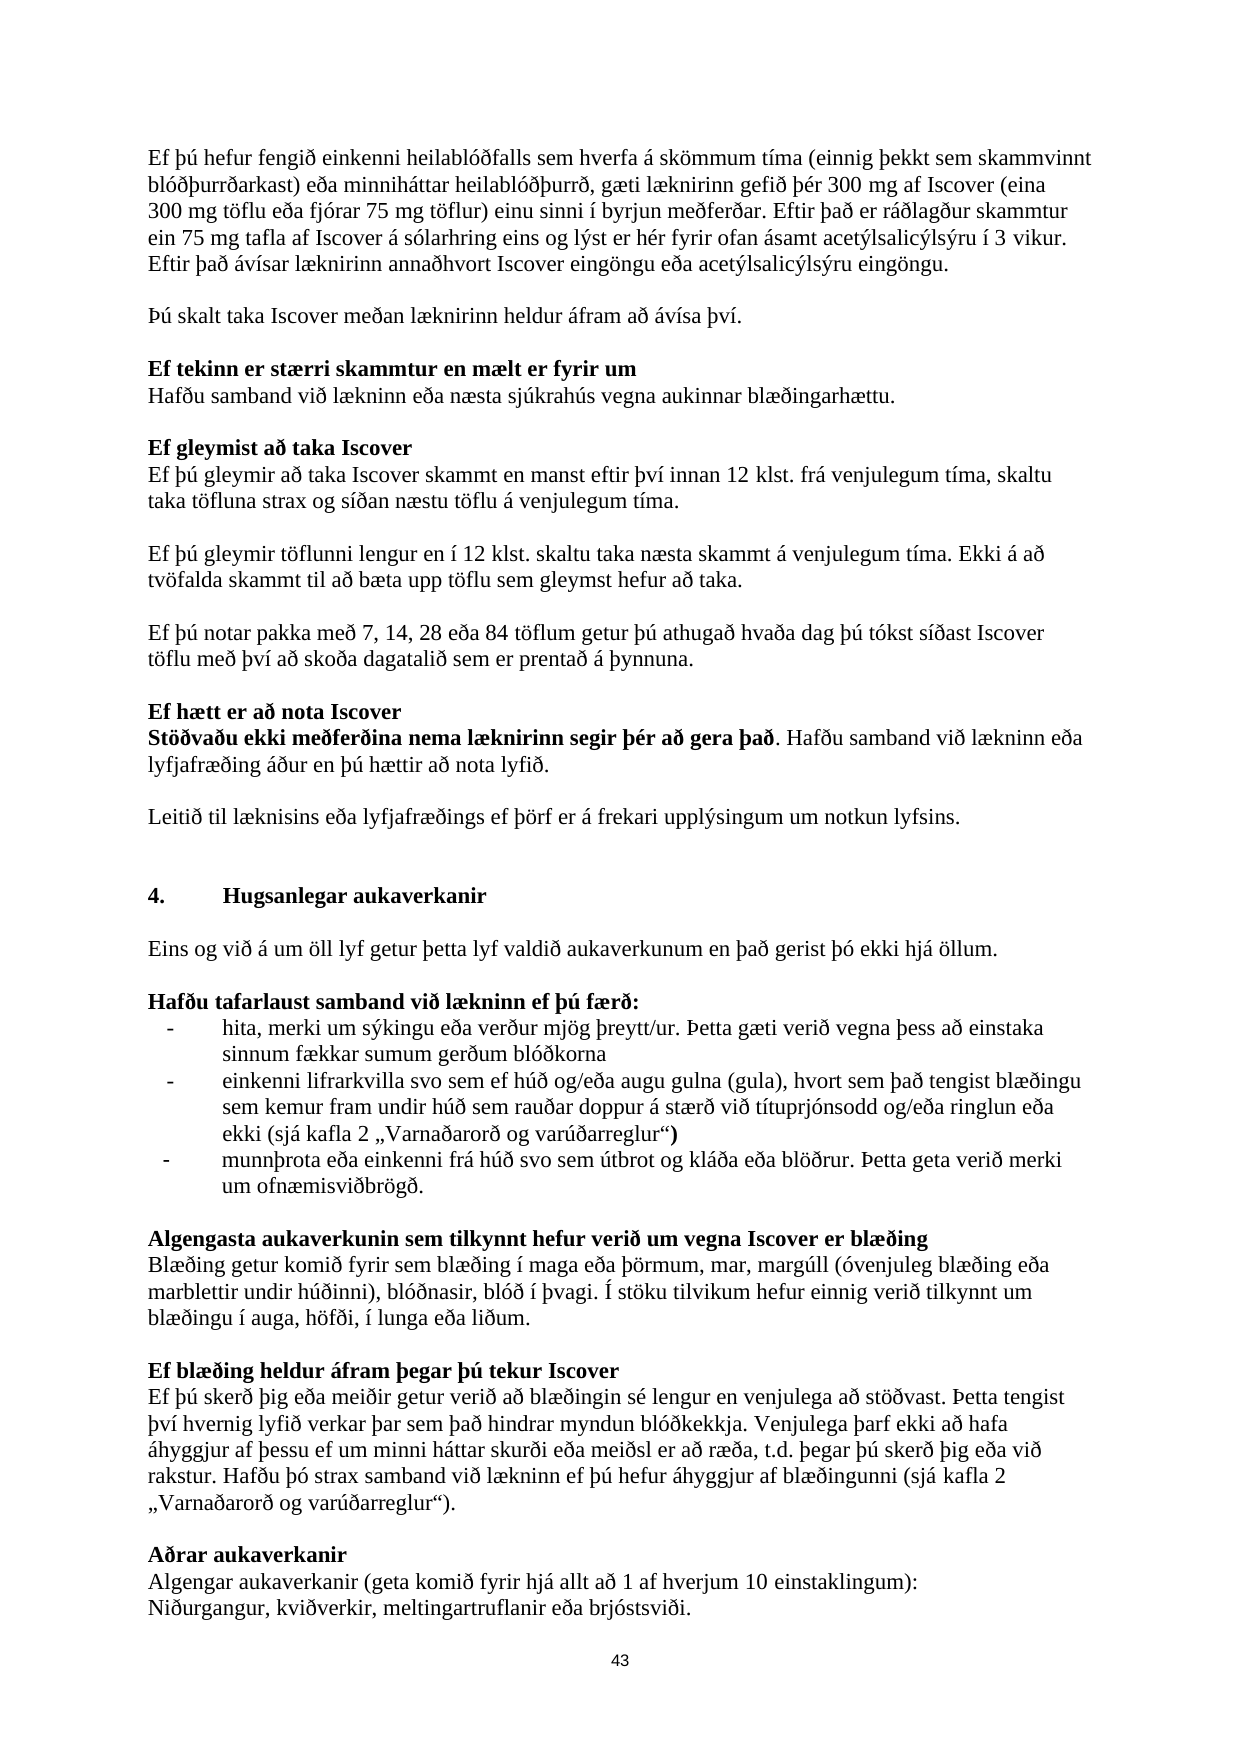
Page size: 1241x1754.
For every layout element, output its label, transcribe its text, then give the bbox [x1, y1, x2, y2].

text Ef þú gleymir að taka Iscover skammt en manst eftir því innan 12 klst. frá venjulegum tíma, skaltu taka töfluna strax og síðan næstu töflu á venjulegum tíma. [148, 461, 1092, 513]
text - hita, merki um sýkingu eða verður mjög þreytt/ur. Þetta gæti verið vegna þess að einstaka sinnum fækkar sumum gerðum blóðkorna [166, 1014, 1092, 1067]
list munnþrota eða einkenni frá húð svo sem útbrot og kláða eða blöðrur. Þetta geta verið merki um ofnæmisviðbrögð. [162, 1146, 1092, 1199]
text Hafðu samband við lækninn eða næsta sjúkrahús vegna aukinnar blæðingarhættu. [148, 382, 1092, 408]
text Stöðvaðu ekki meðferðina nema læknirinn segir þér að gera það. Hafðu samband við lækninn eða lyfjafræðing áður en þú hættir að nota lyfið. [148, 724, 1093, 777]
text Ef þú skerð þig eða meiðir getur verið að blæðingin sé lengur en venjulega að stöðvast. Þetta tengist því hvernig lyfið verkar þar sem það hindrar myndun blóðkekkja. Venjulega þarf ekki að hafa áhyggjur af þessu ef um minni háttar skurði eða meiðsl er að ræða, t.d. þegar þú skerð þig eða við rakstur. Hafðu þó strax samband við lækninn ef þú hefur áhyggjur af blæðingunni (sjá kafla 2 „Varnaðarorð og varúðarreglur“). [148, 1383, 1092, 1515]
text Ef þú gleymir töflunni lengur en í 12 klst. skaltu taka næsta skammt á venjulegum tíma. Ekki á að tvöfalda skammt til að bæta upp töflu sem gleymst hefur að taka. [148, 540, 1092, 592]
text - einkenni lifrarkvilla svo sem ef húð og/eða augu gulna (gula), hvort sem það tengist blæðingu sem kemur fram undir húð sem rauðar doppur á stærð við títuprjónsodd og/eða ringlun eða ekki (sjá kafla 2 „Varnaðarorð og varúðarreglur“) [166, 1067, 1092, 1146]
text Eins og við á um öll lyf getur þetta lyf valdið aukaverkunum en það gerist þó ekki hjá öllum. [148, 935, 1096, 961]
text Hafðu tafarlaust samband við lækninn ef þú færð: [148, 988, 1092, 1014]
text Ef tekinn er stærri skammtur en mælt er fyrir um [148, 355, 1092, 382]
text Leitið til læknisins eða lyfjafræðings ef þörf er á frekari upplýsingum um notkun lyfsins. [148, 803, 1092, 830]
text Niðurgangur, kviðverkir, meltingartruflanir eða brjóstsviði. [148, 1594, 1092, 1620]
text Ef þú notar pakka með 7, 14, 28 eða 84 töflum getur þú athugað hvaða dag þú tókst síðast Iscover töflu með því að skoða dagatalið sem er prentað á þynnuna. [148, 619, 1092, 672]
text Ef blæðing heldur áfram þegar þú tekur Iscover [148, 1357, 1092, 1383]
text Blæðing getur komið fyrir sem blæðing í maga eða þörmum, mar, margúll (óvenjuleg blæðing eða marblettir undir húðinni), blóðnasir, blóð í þvagi. Í stöku tilvikum hefur einnig verið tilkynnt um blæðingu í auga, höfði, í lunga eða liðum. [148, 1251, 1095, 1331]
text Ef þú hefur fengið einkenni heilablóðfalls sem hverfa á skömmum tíma (einnig þekkt sem skammvinnt blóðþurrðarkast) eða minniháttar heilablóðþurrð, gæti læknirinn gefið þér 300 mg af Iscover (eina 300 mg töflu eða fjórar 75 mg töflur) einu sinni í byrjun meðferðar. Eftir það er ráðlagður skammtur ein 75 mg tafla af Iscover á sólarhring eins og lýst er hér fyrir ofan ásamt acetýlsalicýlsýru í 3 vikur. Eftir það ávísar læknirinn annaðhvort Iscover eingöngu eða acetýlsalicýlsýru eingöngu. [148, 144, 1092, 276]
text Þú skalt taka Iscover meðan læknirinn heldur áfram að ávísa því. [148, 303, 1092, 329]
text Ef gleymist að taka Iscover [148, 434, 1092, 461]
text Ef hætt er að nota Iscover [148, 698, 1092, 724]
text Algengar aukaverkanir (geta komið fyrir hjá allt að 1 af hverjum 10 einstaklingum): [148, 1568, 1092, 1594]
text Aðrar aukaverkanir [148, 1541, 1092, 1568]
text Algengasta aukaverkunin sem tilkynnt hefur verið um vegna Iscover er blæðing [148, 1225, 1095, 1251]
text 4. Hugsanlegar aukaverkanir [148, 882, 1092, 909]
